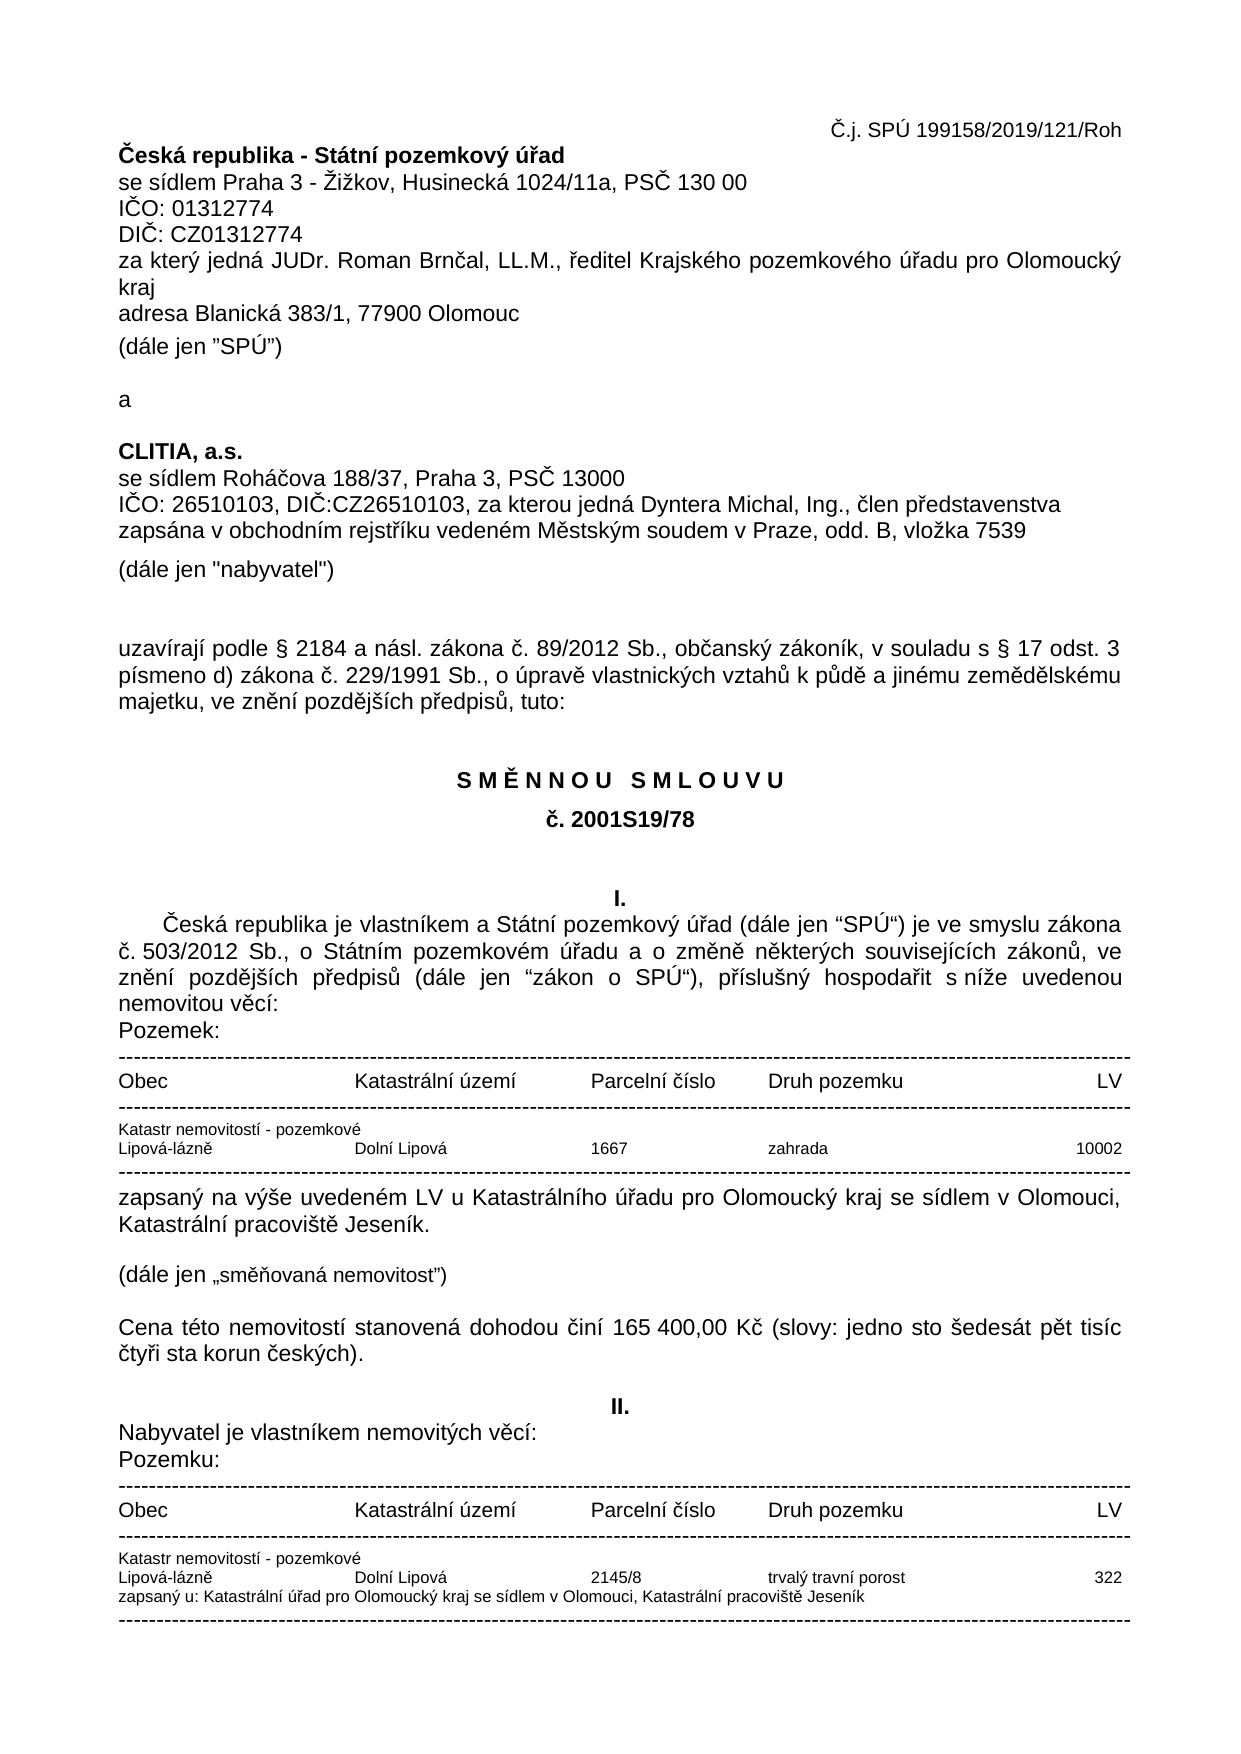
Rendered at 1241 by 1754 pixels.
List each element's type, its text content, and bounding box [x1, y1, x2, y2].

text IČO: 26510103, DIČ:CZ26510103, za kterou jedná Dyntera Michal, Ing., člen představenstva [118, 491, 1122, 517]
text ------------------------------------------------------------------------------------------------------------------------------------- [118, 1043, 1137, 1069]
text Katastr nemovitostí - pozemkové [118, 1548, 1122, 1568]
text Pozemek: [118, 1017, 1122, 1043]
text ------------------------------------------------------------------------------------------------------------------------------------- [118, 1472, 1137, 1498]
text ------------------------------------------------------------------------------------------------------------------------------------- [118, 1606, 1137, 1632]
text za který jedná JUDr. Roman Brnčal, LL.M., ředitel Krajského pozemkového úřadu pro Olomoucký kraj [118, 247, 1122, 300]
text Obec Katastrální území Parcelní číslo Druh pozemku LV [118, 1498, 1122, 1522]
text ------------------------------------------------------------------------------------------------------------------------------------- [118, 1522, 1137, 1548]
text Česká republika je vlastníkem a Státní pozemkový úřad (dále jen “SPÚ“) je ve smyslu zákona č. 503/2012 Sb., o Státním pozemkovém úřadu a o změně některých souvisejících zákonů, ve znění pozdějších předpisů (dále jen “zákon o SPÚ“), příslušný hospodařit s níže uvedenou nemovitou věcí: [118, 911, 1122, 1017]
text Nabyvatel je vlastníkem nemovitých věcí: [118, 1419, 1122, 1446]
text adresa Blanická 383/1, 77900 Olomouc [118, 300, 1122, 327]
text č. 2001S19/78 [118, 806, 1122, 832]
text Lipová-lázně Dolní Lipová 1667 zahrada 10002 [118, 1139, 1122, 1158]
text se sídlem Roháčova 188/37, Praha 3, PSČ 13000 [118, 464, 1122, 491]
text a [118, 386, 1122, 412]
text DIČ: CZ01312774 [118, 221, 1122, 247]
text Cena této nemovitostí stanovená dohodou činí 165 400,00 Kč (slovy: jedno sto šedesát pět tisíc čtyři sta korun českých). [118, 1314, 1122, 1366]
text Katastr nemovitostí - pozemkové [118, 1120, 1122, 1139]
text I. [118, 885, 1122, 911]
text zapsána v obchodním rejstříku vedeném Městským soudem v Praze, odd. B, vložka 7539 [118, 517, 1122, 544]
text (dále jen „směňovaná nemovitost”) [118, 1261, 1122, 1287]
text Lipová-lázně Dolní Lipová 2145/8 trvalý travní porost 322 [118, 1568, 1122, 1587]
text II. [118, 1393, 1122, 1419]
text zapsaný na výše uvedeném LV u Katastrálního úřadu pro Olomoucký kraj se sídlem v Olomouci, Katastrální pracoviště Jeseník. [118, 1184, 1122, 1237]
text ------------------------------------------------------------------------------------------------------------------------------------- [118, 1158, 1137, 1184]
text Pozemku: [118, 1446, 1122, 1472]
text se sídlem Praha 3 - Žižkov, Husinecká 1024/11a, PSČ 130 00 [118, 168, 1122, 195]
text Č.j. SPÚ 199158/2019/121/Roh [118, 118, 1122, 142]
text Obec Katastrální území Parcelní číslo Druh pozemku LV [118, 1069, 1122, 1093]
text (dále jen "nabyvatel") [118, 556, 1122, 582]
text ------------------------------------------------------------------------------------------------------------------------------------- [118, 1093, 1137, 1120]
text uzavírají podle § 2184 a násl. zákona č. 89/2012 Sb., občanský zákoník, v souladu s § 17 odst. 3 písmeno d) zákona č. 229/1991 Sb., o úpravě vlastnických vztahů k půdě a jinému zemědělskému majetku, ve znění pozdějších předpisů, tuto: [118, 635, 1122, 714]
text IČO: 01312774 [118, 195, 1122, 221]
text CLITIA, a.s. [118, 438, 1122, 464]
text Česká republika - Státní pozemkový úřad [118, 142, 1122, 168]
text S M Ě N N O U S M L O U V U [118, 767, 1122, 793]
text (dále jen ”SPÚ”) [118, 333, 1122, 359]
text zapsaný u: Katastrální úřad pro Olomoucký kraj se sídlem v Olomouci, Katastrální pracoviště Jeseník [118, 1587, 1122, 1606]
